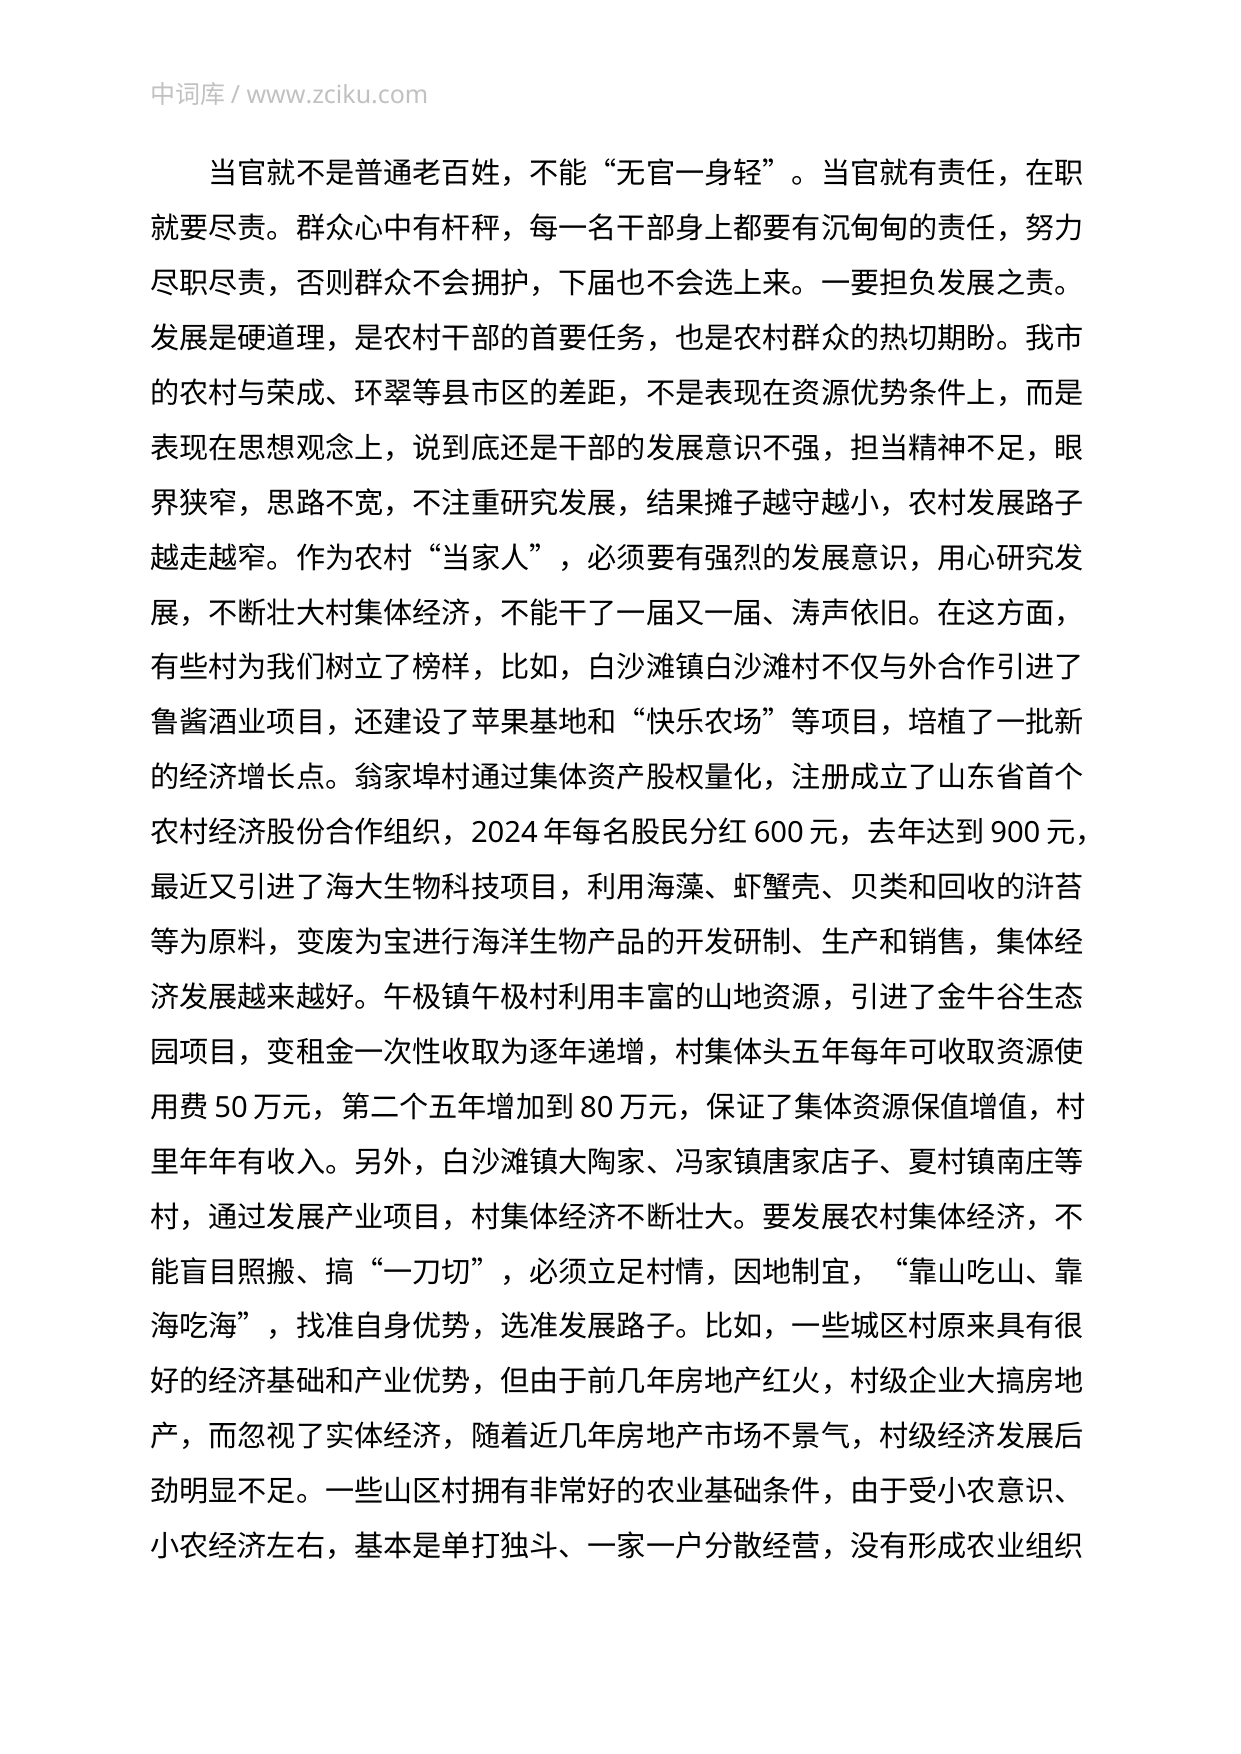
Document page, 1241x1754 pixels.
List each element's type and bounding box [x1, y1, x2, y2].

text [150, 150, 1090, 1565]
